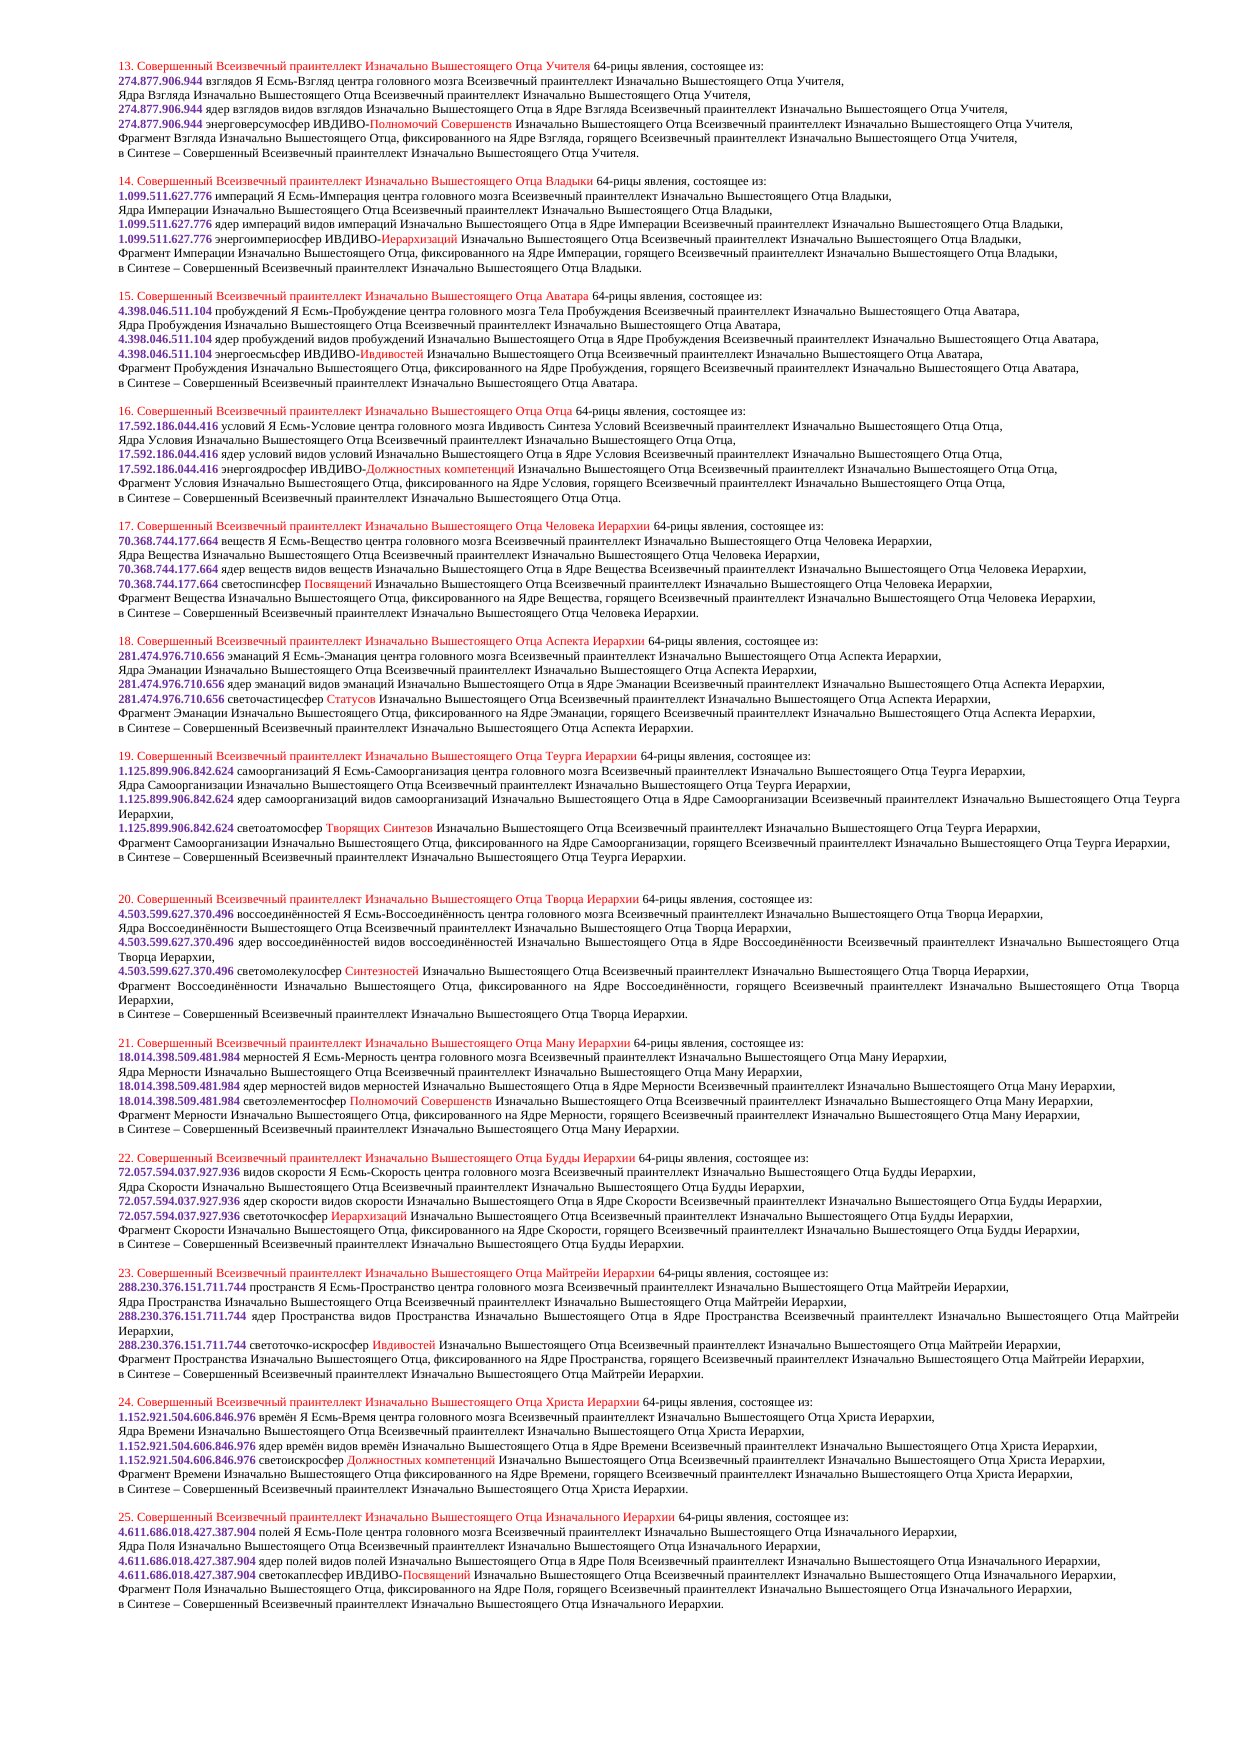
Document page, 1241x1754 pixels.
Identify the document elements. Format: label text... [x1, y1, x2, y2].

text Ядра Самоорганизации Изначально Вышестоящего Отца Всеизвечный праинтеллект Изначально Вышестоящего Отца Теурга Иерархии, [118, 778, 1181, 792]
text 1.125.899.906.842.624 ядер самоорганизаций видов самоорганизаций Изначально Вышестоящего Отца в Ядре Самоорганизации Всеизвечный праинтеллект Изначально Вышестоящего Отца Теурга Иерархии, [118, 792, 1181, 821]
text Фрагмент Самоорганизации Изначально Вышестоящего Отца, фиксированного на Ядре Самоорганизации, горящего Всеизвечный праинтеллект Изначально Вышестоящего Отца Теурга Иерархии, [118, 835, 1181, 850]
text Фрагмент Вещества Изначально Вышестоящего Отца, фиксированного на Ядре Вещества, горящего Всеизвечный праинтеллект Изначально Вышестоящего Отца Человека Иерархии, [118, 591, 1181, 605]
text 18. Совершенный Всеизвечный праинтеллект Изначально Вышестоящего Отца Аспекта Иерархии 64-рицы явления, состоящее из: [118, 634, 1181, 648]
text 4.611.686.018.427.387.904 светокаплесфер ИВДИВО-Посвящений Изначально Вышестоящего Отца Всеизвечный праинтеллект Изначально Вышестоящего Отца Изначального Иерархии, [118, 1568, 1181, 1582]
text 70.368.744.177.664 веществ Я Есмь-Вещество центра головного мозга Всеизвечный праинтеллект Изначально Вышестоящего Отца Человека Иерархии, [118, 533, 1181, 548]
text 1.152.921.504.606.846.976 времён Я Есмь-Время центра головного мозга Всеизвечный праинтеллект Изначально Вышестоящего Отца Христа Иерархии, [118, 1409, 1181, 1424]
text 70.368.744.177.664 светоспинсфер Посвящений Изначально Вышестоящего Отца Всеизвечный праинтеллект Изначально Вышестоящего Отца Человека Иерархии, [118, 577, 1181, 591]
text 72.057.594.037.927.936 светоточкосфер Иерархизаций Изначально Вышестоящего Отца Всеизвечный праинтеллект Изначально Вышестоящего Отца Будды Иерархии, [118, 1208, 1181, 1223]
text 281.474.976.710.656 эманаций Я Есмь-Эманация центра головного мозга Всеизвечный праинтеллект Изначально Вышестоящего Отца Аспекта Иерархии, [118, 648, 1181, 663]
text Фрагмент Мерности Изначально Вышестоящего Отца, фиксированного на Ядре Мерности, горящего Всеизвечный праинтеллект Изначально Вышестоящего Отца Ману Иерархии, [118, 1108, 1181, 1122]
text Фрагмент Воссоединённости Изначально Вышестоящего Отца, фиксированного на Ядре Воссоединённости, горящего Всеизвечный праинтеллект Изначально Вышестоящего Отца Творца Иерархии, [118, 978, 1181, 1007]
text Фрагмент Условия Изначально Вышестоящего Отца, фиксированного на Ядре Условия, горящего Всеизвечный праинтеллект Изначально Вышестоящего Отца Отца, [118, 476, 1181, 490]
text 274.877.906.944 ядер взглядов видов взглядов Изначально Вышестоящего Отца в Ядре Взгляда Всеизвечный праинтеллект Изначально Вышестоящего Отца Учителя, [118, 102, 1181, 117]
text Ядра Эманации Изначально Вышестоящего Отца Всеизвечный праинтеллект Изначально Вышестоящего Отца Аспекта Иерархии, [118, 663, 1181, 677]
text Фрагмент Скорости Изначально Вышестоящего Отца, фиксированного на Ядре Скорости, горящего Всеизвечный праинтеллект Изначально Вышестоящего Отца Будды Иерархии, [118, 1223, 1181, 1237]
text Ядра Времени Изначально Вышестоящего Отца Всеизвечный праинтеллект Изначально Вышестоящего Отца Христа Иерархии, [118, 1424, 1181, 1438]
text 1.099.511.627.776 импераций Я Есмь-Имперация центра головного мозга Всеизвечный праинтеллект Изначально Вышестоящего Отца Владыки, [118, 188, 1181, 203]
text 4.398.046.511.104 пробуждений Я Есмь-Пробуждение центра головного мозга Тела Пробуждения Всеизвечный праинтеллект Изначально Вышестоящего Отца Аватара, [118, 303, 1181, 318]
text 23. Совершенный Всеизвечный праинтеллект Изначально Вышестоящего Отца Майтрейи Иерархии 64-рицы явления, состоящее из: [118, 1266, 1181, 1280]
text 288.230.376.151.711.744 пространств Я Есмь-Пространство центра головного мозга Всеизвечный праинтеллект Изначально Вышестоящего Отца Майтрейи Иерархии, [118, 1280, 1181, 1294]
text 17. Совершенный Всеизвечный праинтеллект Изначально Вышестоящего Отца Человека Иерархии 64-рицы явления, состоящее из: [118, 519, 1181, 533]
text Ядра Имперации Изначально Вышестоящего Отца Всеизвечный праинтеллект Изначально Вышестоящего Отца Владыки, [118, 203, 1181, 217]
text Фрагмент Взгляда Изначально Вышестоящего Отца, фиксированного на Ядре Взгляда, горящего Всеизвечный праинтеллект Изначально Вышестоящего Отца Учителя, [118, 131, 1181, 145]
text 13. Совершенный Всеизвечный праинтеллект Изначально Вышестоящего Отца Учителя 64-рицы явления, состоящее из: [118, 59, 1181, 73]
text 14. Совершенный Всеизвечный праинтеллект Изначально Вышестоящего Отца Владыки 64-рицы явления, состоящее из: [118, 174, 1181, 188]
text Ядра Условия Изначально Вышестоящего Отца Всеизвечный праинтеллект Изначально Вышестоящего Отца Отца, [118, 433, 1181, 447]
text 4.398.046.511.104 ядер пробуждений видов пробуждений Изначально Вышестоящего Отца в Ядре Пробуждения Всеизвечный праинтеллект Изначально Вышестоящего Отца Аватара, [118, 332, 1181, 347]
text Фрагмент Времени Изначально Вышестоящего Отца фиксированного на Ядре Времени, горящего Всеизвечный праинтеллект Изначально Вышестоящего Отца Христа Иерархии, [118, 1467, 1181, 1481]
text 18.014.398.509.481.984 ядер мерностей видов мерностей Изначально Вышестоящего Отца в Ядре Мерности Всеизвечный праинтеллект Изначально Вышестоящего Отца Ману Иерархии, [118, 1079, 1181, 1093]
text 288.230.376.151.711.744 ядер Пространства видов Пространства Изначально Вышестоящего Отца в Ядре Пространства Всеизвечный праинтеллект Изначально Вышестоящего Отца Майтрейи Иерархии, [118, 1309, 1181, 1338]
text Ядра Взгляда Изначально Вышестоящего Отца Всеизвечный праинтеллект Изначально Вышестоящего Отца Учителя, [118, 88, 1181, 102]
text Фрагмент Пространства Изначально Вышестоящего Отца, фиксированного на Ядре Пространства, горящего Всеизвечный праинтеллект Изначально Вышестоящего Отца Майтрейи Иерархии, [118, 1352, 1181, 1366]
text 16. Совершенный Всеизвечный праинтеллект Изначально Вышестоящего Отца Отца 64-рицы явления, состоящее из: [118, 404, 1181, 418]
text Фрагмент Поля Изначально Вышестоящего Отца, фиксированного на Ядре Поля, горящего Всеизвечный праинтеллект Изначально Вышестоящего Отца Изначального Иерархии, [118, 1582, 1181, 1596]
text Ядра Пробуждения Изначально Вышестоящего Отца Всеизвечный праинтеллект Изначально Вышестоящего Отца Аватара, [118, 318, 1181, 332]
text Ядра Воссоединённости Вышестоящего Отца Всеизвечный праинтеллект Изначально Вышестоящего Отца Творца Иерархии, [118, 921, 1181, 935]
text 274.877.906.944 взглядов Я Есмь-Взгляд центра головного мозга Всеизвечный праинтеллект Изначально Вышестоящего Отца Учителя, [118, 73, 1181, 88]
text 19. Совершенный Всеизвечный праинтеллект Изначально Вышестоящего Отца Теурга Иерархии 64-рицы явления, состоящее из: [118, 749, 1181, 763]
text в Синтезе – Совершенный Всеизвечный праинтеллект Изначально Вышестоящего Отца Владыки. [118, 260, 1181, 275]
text Ядра Вещества Изначально Вышестоящего Отца Всеизвечный праинтеллект Изначально Вышестоящего Отца Человека Иерархии, [118, 548, 1181, 562]
text 15. Совершенный Всеизвечный праинтеллект Изначально Вышестоящего Отца Аватара 64-рицы явления, состоящее из: [118, 289, 1181, 303]
text Ядра Скорости Изначально Вышестоящего Отца Всеизвечный праинтеллект Изначально Вышестоящего Отца Будды Иерархии, [118, 1179, 1181, 1194]
text 281.474.976.710.656 светочастицесфер Статусов Изначально Вышестоящего Отца Всеизвечный праинтеллект Изначально Вышестоящего Отца Аспекта Иерархии, [118, 692, 1181, 706]
text в Синтезе – Совершенный Всеизвечный праинтеллект Изначально Вышестоящего Отца Теурга Иерархии. [118, 850, 1181, 864]
text Фрагмент Эманации Изначально Вышестоящего Отца, фиксированного на Ядре Эманации, горящего Всеизвечный праинтеллект Изначально Вышестоящего Отца Аспекта Иерархии, [118, 706, 1181, 720]
text 22. Совершенный Всеизвечный праинтеллект Изначально Вышестоящего Отца Будды Иерархии 64-рицы явления, состоящее из: [118, 1151, 1181, 1165]
text Фрагмент Пробуждения Изначально Вышестоящего Отца, фиксированного на Ядре Пробуждения, горящего Всеизвечный праинтеллект Изначально Вышестоящего Отца Аватара, [118, 361, 1181, 375]
text в Синтезе – Совершенный Всеизвечный праинтеллект Изначально Вышестоящего Отца Ману Иерархии. [118, 1122, 1181, 1136]
text 24. Совершенный Всеизвечный праинтеллект Изначально Вышестоящего Отца Христа Иерархии 64-рицы явления, состоящее из: [118, 1395, 1181, 1409]
text 72.057.594.037.927.936 видов скорости Я Есмь-Скорость центра головного мозга Всеизвечный праинтеллект Изначально Вышестоящего Отца Будды Иерархии, [118, 1165, 1181, 1179]
text Ядра Мерности Изначально Вышестоящего Отца Всеизвечный праинтеллект Изначально Вышестоящего Отца Ману Иерархии, [118, 1064, 1181, 1079]
text 4.503.599.627.370.496 ядер воссоединённостей видов воссоединённостей Изначально Вышестоящего Отца в Ядре Воссоединённости Всеизвечный праинтеллект Изначально Вышестоящего Отца Творца Иерархии, [118, 935, 1181, 964]
text в Синтезе – Совершенный Всеизвечный праинтеллект Изначально Вышестоящего Отца Майтрейи Иерархии. [118, 1366, 1181, 1381]
text 274.877.906.944 энерговерсумосфер ИВДИВО-Полномочий Совершенств Изначально Вышестоящего Отца Всеизвечный праинтеллект Изначально Вышестоящего Отца Учителя, [118, 117, 1181, 131]
text в Синтезе – Совершенный Всеизвечный праинтеллект Изначально Вышестоящего Отца Аспекта Иерархии. [118, 720, 1181, 735]
text в Синтезе – Совершенный Всеизвечный праинтеллект Изначально Вышестоящего Отца Творца Иерархии. [118, 1007, 1181, 1021]
text 281.474.976.710.656 ядер эманаций видов эманаций Изначально Вышестоящего Отца в Ядре Эманации Всеизвечный праинтеллект Изначально Вышестоящего Отца Аспекта Иерархии, [118, 677, 1181, 692]
text Ядра Поля Изначально Вышестоящего Отца Всеизвечный праинтеллект Изначально Вышестоящего Отца Изначального Иерархии, [118, 1539, 1181, 1553]
text 4.611.686.018.427.387.904 ядер полей видов полей Изначально Вышестоящего Отца в Ядре Поля Всеизвечный праинтеллект Изначально Вышестоящего Отца Изначального Иерархии, [118, 1553, 1181, 1568]
text 4.503.599.627.370.496 светомолекулосфер Синтезностей Изначально Вышестоящего Отца Всеизвечный праинтеллект Изначально Вышестоящего Отца Творца Иерархии, [118, 964, 1181, 978]
text 1.099.511.627.776 ядер импераций видов импераций Изначально Вышестоящего Отца в Ядре Имперации Всеизвечный праинтеллект Изначально Вышестоящего Отца Владыки, [118, 217, 1181, 232]
text 288.230.376.151.711.744 светоточко-искросфер Ивдивостей Изначально Вышестоящего Отца Всеизвечный праинтеллект Изначально Вышестоящего Отца Майтрейи Иерархии, [118, 1338, 1181, 1352]
text в Синтезе – Совершенный Всеизвечный праинтеллект Изначально Вышестоящего Отца Изначального Иерархии. [118, 1596, 1181, 1611]
text 25. Совершенный Всеизвечный праинтеллект Изначально Вышестоящего Отца Изначального Иерархии 64-рицы явления, состоящее из: [118, 1510, 1181, 1524]
text 1.152.921.504.606.846.976 ядер времён видов времён Изначально Вышестоящего Отца в Ядре Времени Всеизвечный праинтеллект Изначально Вышестоящего Отца Христа Иерархии, [118, 1438, 1181, 1453]
text Ядра Пространства Изначально Вышестоящего Отца Всеизвечный праинтеллект Изначально Вышестоящего Отца Майтрейи Иерархии, [118, 1294, 1181, 1309]
text в Синтезе – Совершенный Всеизвечный праинтеллект Изначально Вышестоящего Отца Отца. [118, 490, 1181, 505]
text 4.398.046.511.104 энергоесмьсфер ИВДИВО-Ивдивостей Изначально Вышестоящего Отца Всеизвечный праинтеллект Изначально Вышестоящего Отца Аватара, [118, 347, 1181, 361]
text 18.014.398.509.481.984 мерностей Я Есмь-Мерность центра головного мозга Всеизвечный праинтеллект Изначально Вышестоящего Отца Ману Иерархии, [118, 1050, 1181, 1064]
text 4.503.599.627.370.496 воссоединённостей Я Есмь-Воссоединённость центра головного мозга Всеизвечный праинтеллект Изначально Вышестоящего Отца Творца Иерархии, [118, 906, 1181, 921]
text 17.592.186.044.416 условий Я Есмь-Условие центра головного мозга Ивдивость Синтеза Условий Всеизвечный праинтеллект Изначально Вышестоящего Отца Отца, [118, 418, 1181, 433]
text 17.592.186.044.416 энергоядросфер ИВДИВО-Должностных компетенций Изначально Вышестоящего Отца Всеизвечный праинтеллект Изначально Вышестоящего Отца Отца, [118, 462, 1181, 476]
text 1.125.899.906.842.624 светоатомосфер Творящих Синтезов Изначально Вышестоящего Отца Всеизвечный праинтеллект Изначально Вышестоящего Отца Теурга Иерархии, [118, 821, 1181, 835]
text Фрагмент Имперации Изначально Вышестоящего Отца, фиксированного на Ядре Имперации, горящего Всеизвечный праинтеллект Изначально Вышестоящего Отца Владыки, [118, 246, 1181, 260]
text 21. Совершенный Всеизвечный праинтеллект Изначально Вышестоящего Отца Ману Иерархии 64-рицы явления, состоящее из: [118, 1036, 1181, 1050]
text в Синтезе – Совершенный Всеизвечный праинтеллект Изначально Вышестоящего Отца Учителя. [118, 145, 1181, 160]
text 70.368.744.177.664 ядер веществ видов веществ Изначально Вышестоящего Отца в Ядре Вещества Всеизвечный праинтеллект Изначально Вышестоящего Отца Человека Иерархии, [118, 562, 1181, 577]
text в Синтезе – Совершенный Всеизвечный праинтеллект Изначально Вышестоящего Отца Будды Иерархии. [118, 1237, 1181, 1251]
text 17.592.186.044.416 ядер условий видов условий Изначально Вышестоящего Отца в Ядре Условия Всеизвечный праинтеллект Изначально Вышестоящего Отца Отца, [118, 447, 1181, 462]
text в Синтезе – Совершенный Всеизвечный праинтеллект Изначально Вышестоящего Отца Христа Иерархии. [118, 1481, 1181, 1496]
text 18.014.398.509.481.984 светоэлементосфер Полномочий Совершенств Изначально Вышестоящего Отца Всеизвечный праинтеллект Изначально Вышестоящего Отца Ману Иерархии, [118, 1093, 1181, 1108]
text 20. Совершенный Всеизвечный праинтеллект Изначально Вышестоящего Отца Творца Иерархии 64-рицы явления, состоящее из: [118, 892, 1181, 906]
text 1.125.899.906.842.624 самоорганизаций Я Есмь-Самоорганизация центра головного мозга Всеизвечный праинтеллект Изначально Вышестоящего Отца Теурга Иерархии, [118, 763, 1181, 778]
text в Синтезе – Совершенный Всеизвечный праинтеллект Изначально Вышестоящего Отца Аватара. [118, 375, 1181, 390]
text 4.611.686.018.427.387.904 полей Я Есмь-Поле центра головного мозга Всеизвечный праинтеллект Изначально Вышестоящего Отца Изначального Иерархии, [118, 1524, 1181, 1539]
text 1.099.511.627.776 энергоимпериосфер ИВДИВО-Иерархизаций Изначально Вышестоящего Отца Всеизвечный праинтеллект Изначально Вышестоящего Отца Владыки, [118, 232, 1181, 246]
text в Синтезе – Совершенный Всеизвечный праинтеллект Изначально Вышестоящего Отца Человека Иерархии. [118, 605, 1181, 620]
text 1.152.921.504.606.846.976 светоискросфер Должностных компетенций Изначально Вышестоящего Отца Всеизвечный праинтеллект Изначально Вышестоящего Отца Христа Иерархии, [118, 1453, 1181, 1467]
text 72.057.594.037.927.936 ядер скорости видов скорости Изначально Вышестоящего Отца в Ядре Скорости Всеизвечный праинтеллект Изначально Вышестоящего Отца Будды Иерархии, [118, 1194, 1181, 1208]
